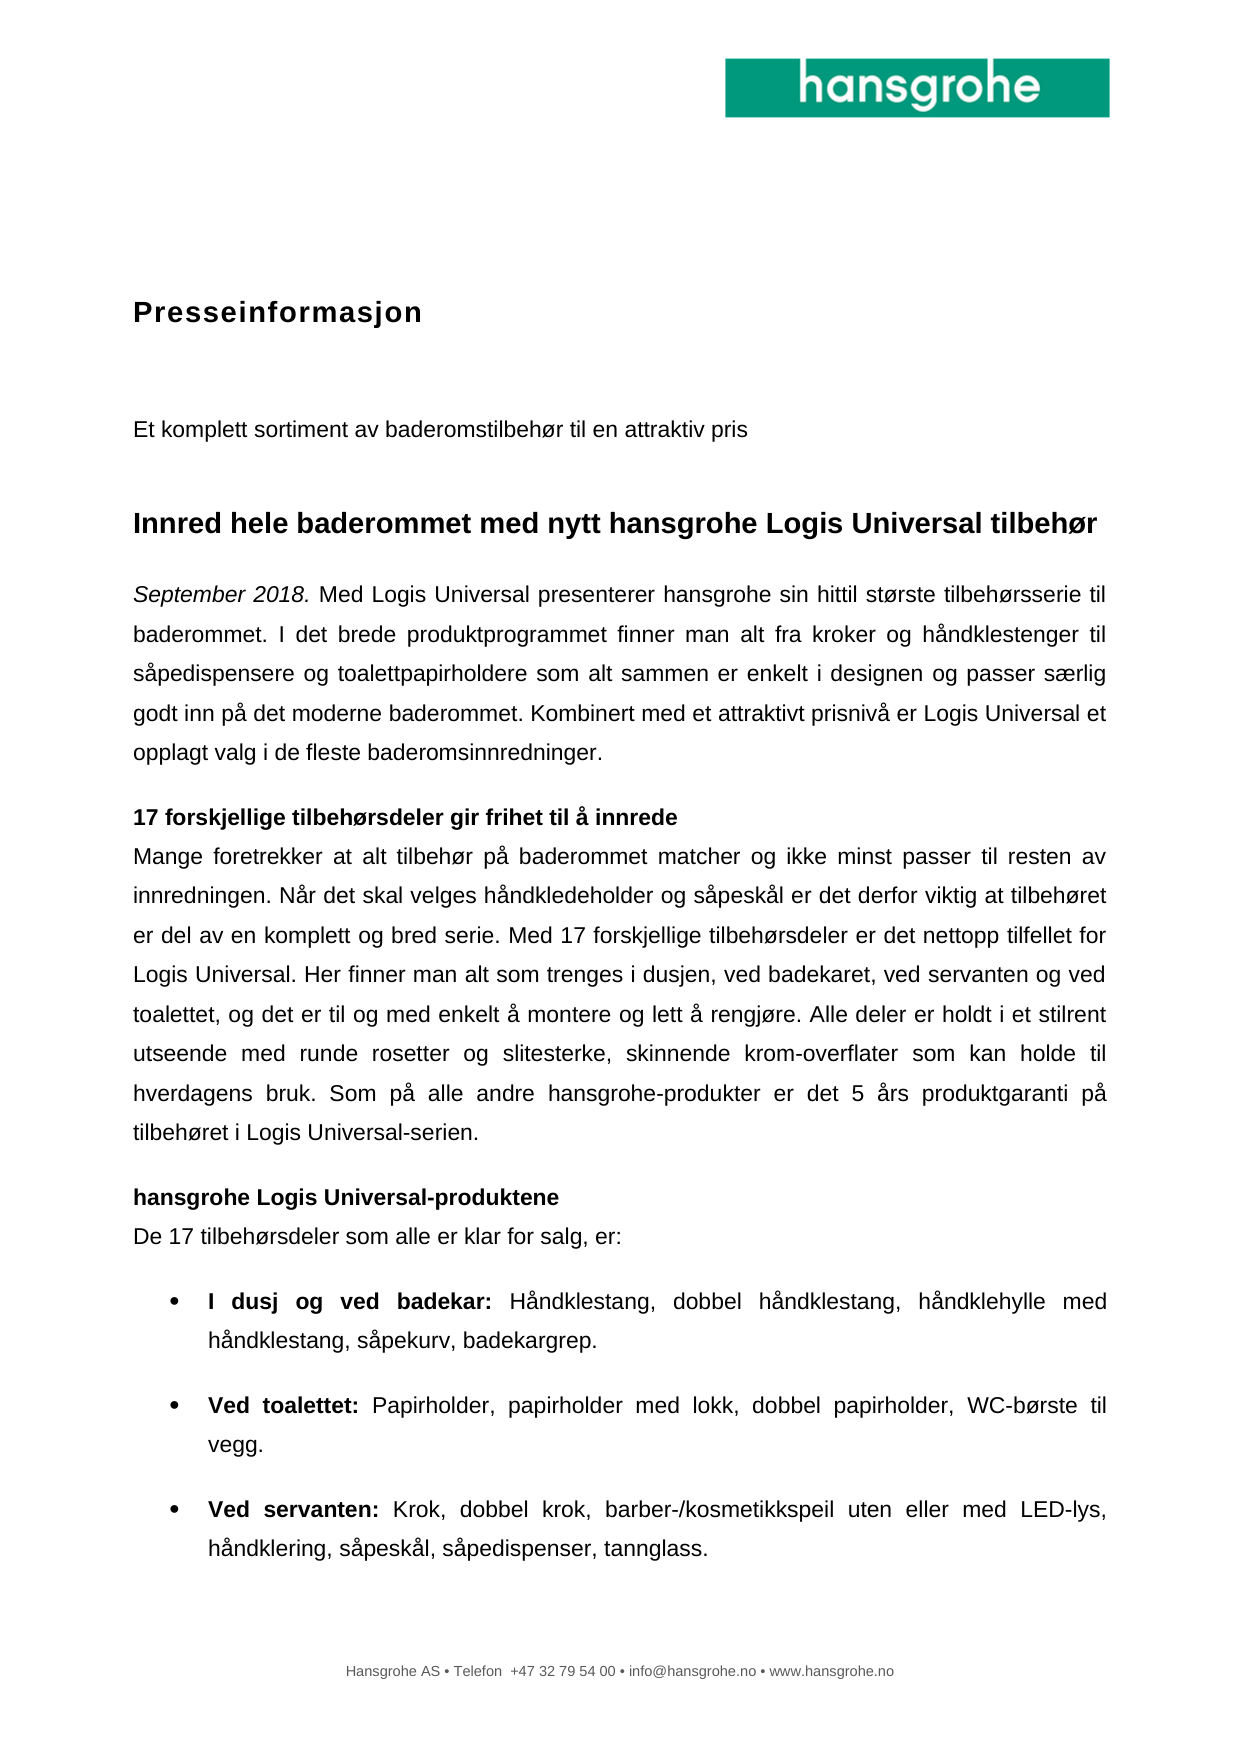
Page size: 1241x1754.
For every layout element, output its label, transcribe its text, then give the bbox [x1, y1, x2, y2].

list Ved toalettet: Papirholder, papirholder med lokk, dobbel papirholder, WC-børste til vegg. [170, 1392, 1107, 1458]
text De 17 tilbehørsdeler som alle er klar for salg, er: [133, 1223, 1107, 1250]
text Mange foretrekker at alt tilbehør på baderommet matcher og ikke minst passer til resten av innredningen. Når det skal velges håndkledeholder og såpeskål er det derfor viktig at tilbehøret er del av en komplett og bred serie. Med 17 forskjellige tilbehørsdeler er det nettopp tilfellet for Logis Universal. Her finner man alt som trenges i dusjen, ved badekaret, ved servanten og ved toalettet, og det er til og med enkelt å montere og lett å rengjøre. Alle deler er holdt i et stilrent utseende med runde rosetter og slitesterke, skinnende krom-overflater som kan holde til hverdagens bruk. Som på alle andre hansgrohe-produkter er det 5 års produktgaranti på tilbehøret i Logis Universal-serien. [133, 843, 1107, 1146]
list I dusj og ved badekar: Håndklestang, dobbel håndklestang, håndklehylle med håndklestang, såpekurv, badekargrep. [170, 1288, 1107, 1354]
picture [592, 0, 1241, 177]
text hansgrohe Logis Universal-produktene [133, 1184, 1107, 1210]
text Presseinformasjon [133, 295, 1107, 329]
text 17 forskjellige tilbehørsdeler gir frihet til å innrede [133, 803, 1107, 830]
list Ved servanten: Krok, dobbel krok, barber-/kosmetikkspeil uten eller med LED-lys, håndklering, såpeskål, såpedispenser, tannglass. [170, 1496, 1107, 1562]
text Et komplett sortiment av baderomstilbehør til en attraktiv pris [133, 416, 1107, 443]
text Innred hele baderommet med nytt hansgrohe Logis Universal tilbehør [133, 506, 1107, 539]
text September 2018. Med Logis Universal presenterer hansgrohe sin hittil største tilbehørsserie til baderommet. I det brede produktprogrammet finner man alt fra kroker og håndklestenger til såpedispensere og toalettpapirholdere som alt sammen er enkelt i designen og passer særlig godt inn på det moderne baderommet. Kombinert med et attraktivt prisnivå er Logis Universal et opplagt valg i de fleste baderomsinnredninger. [133, 581, 1107, 765]
